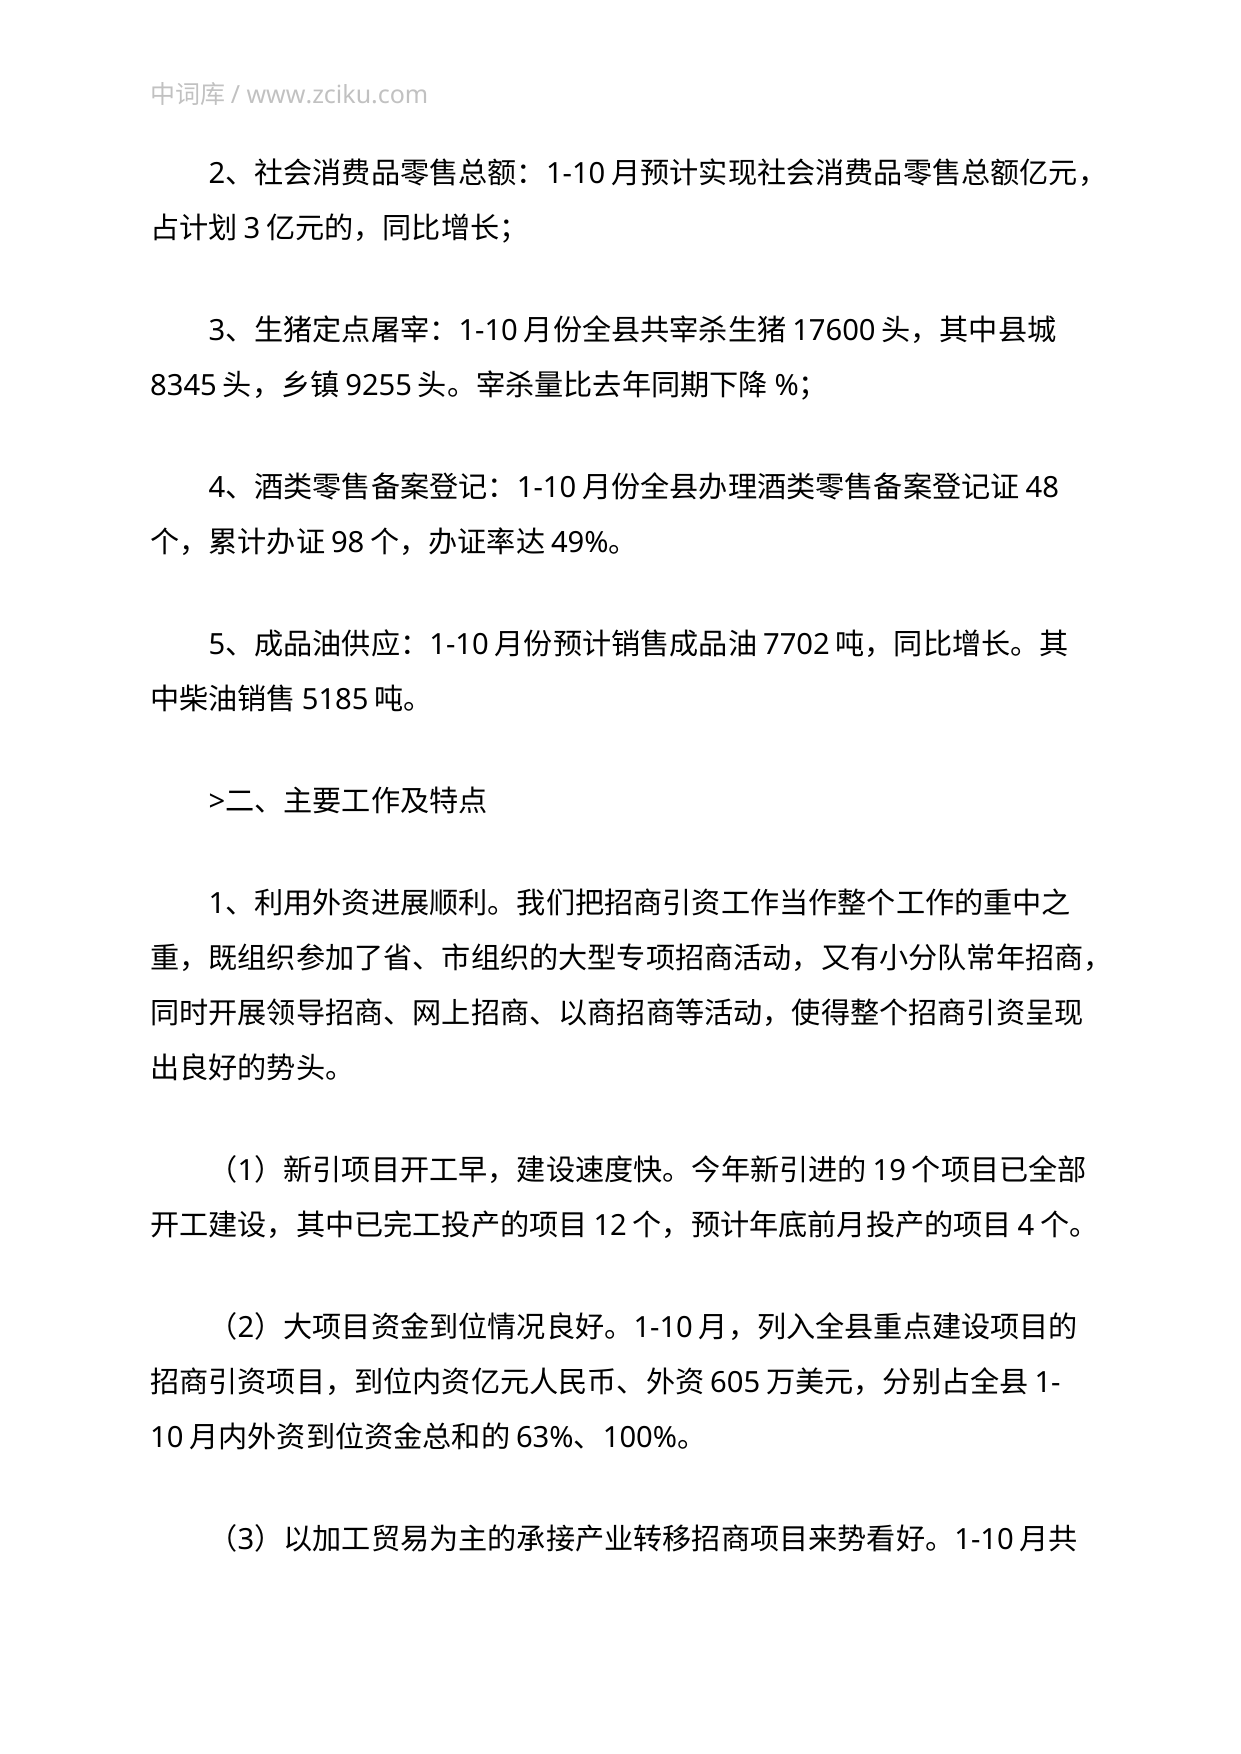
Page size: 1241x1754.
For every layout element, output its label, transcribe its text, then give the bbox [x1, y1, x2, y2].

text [150, 1515, 1090, 1558]
text >二、主要工作及特点 [150, 778, 1090, 820]
text 5、成品油供应：1-10月份预计销售成品油7702吨，同比增长。其中柴油销售5185吨。 [150, 621, 1090, 718]
text （2）大项目资金到位情况良好。1-10月，列入全县重点建设项目的招商引资项目，到位内资亿元人民币、外资605万美元，分别占全县1-10月内外资到位资金总和的63%、100%。 [150, 1303, 1090, 1456]
text 2、社会消费品零售总额：1-10月预计实现社会消费品零售总额亿元，占计划3亿元的，同比增长； [150, 150, 1090, 247]
text 3、生猪定点屠宰：1-10月份全县共宰杀生猪17600头，其中县城8345头，乡镇9255头。宰杀量比去年同期下降 %； [150, 307, 1090, 404]
text 1、利用外资进展顺利。我们把招商引资工作当作整个工作的重中之重，既组织参加了省、市组织的大型专项招商活动，又有小分队常年招商，同时开展领导招商、网上招商、以商招商等活动，使得整个招商引资呈现出良好的势头。 [150, 880, 1090, 1087]
text （1）新引项目开工早，建设速度快。今年新引进的19个项目已全部开工建设，其中已完工投产的项目12个，预计年底前月投产的项目4个。 [150, 1146, 1090, 1244]
text 4、酒类零售备案登记：1-10月份全县办理酒类零售备案登记证48个，累计办证98个，办证率达49%。 [150, 464, 1090, 561]
